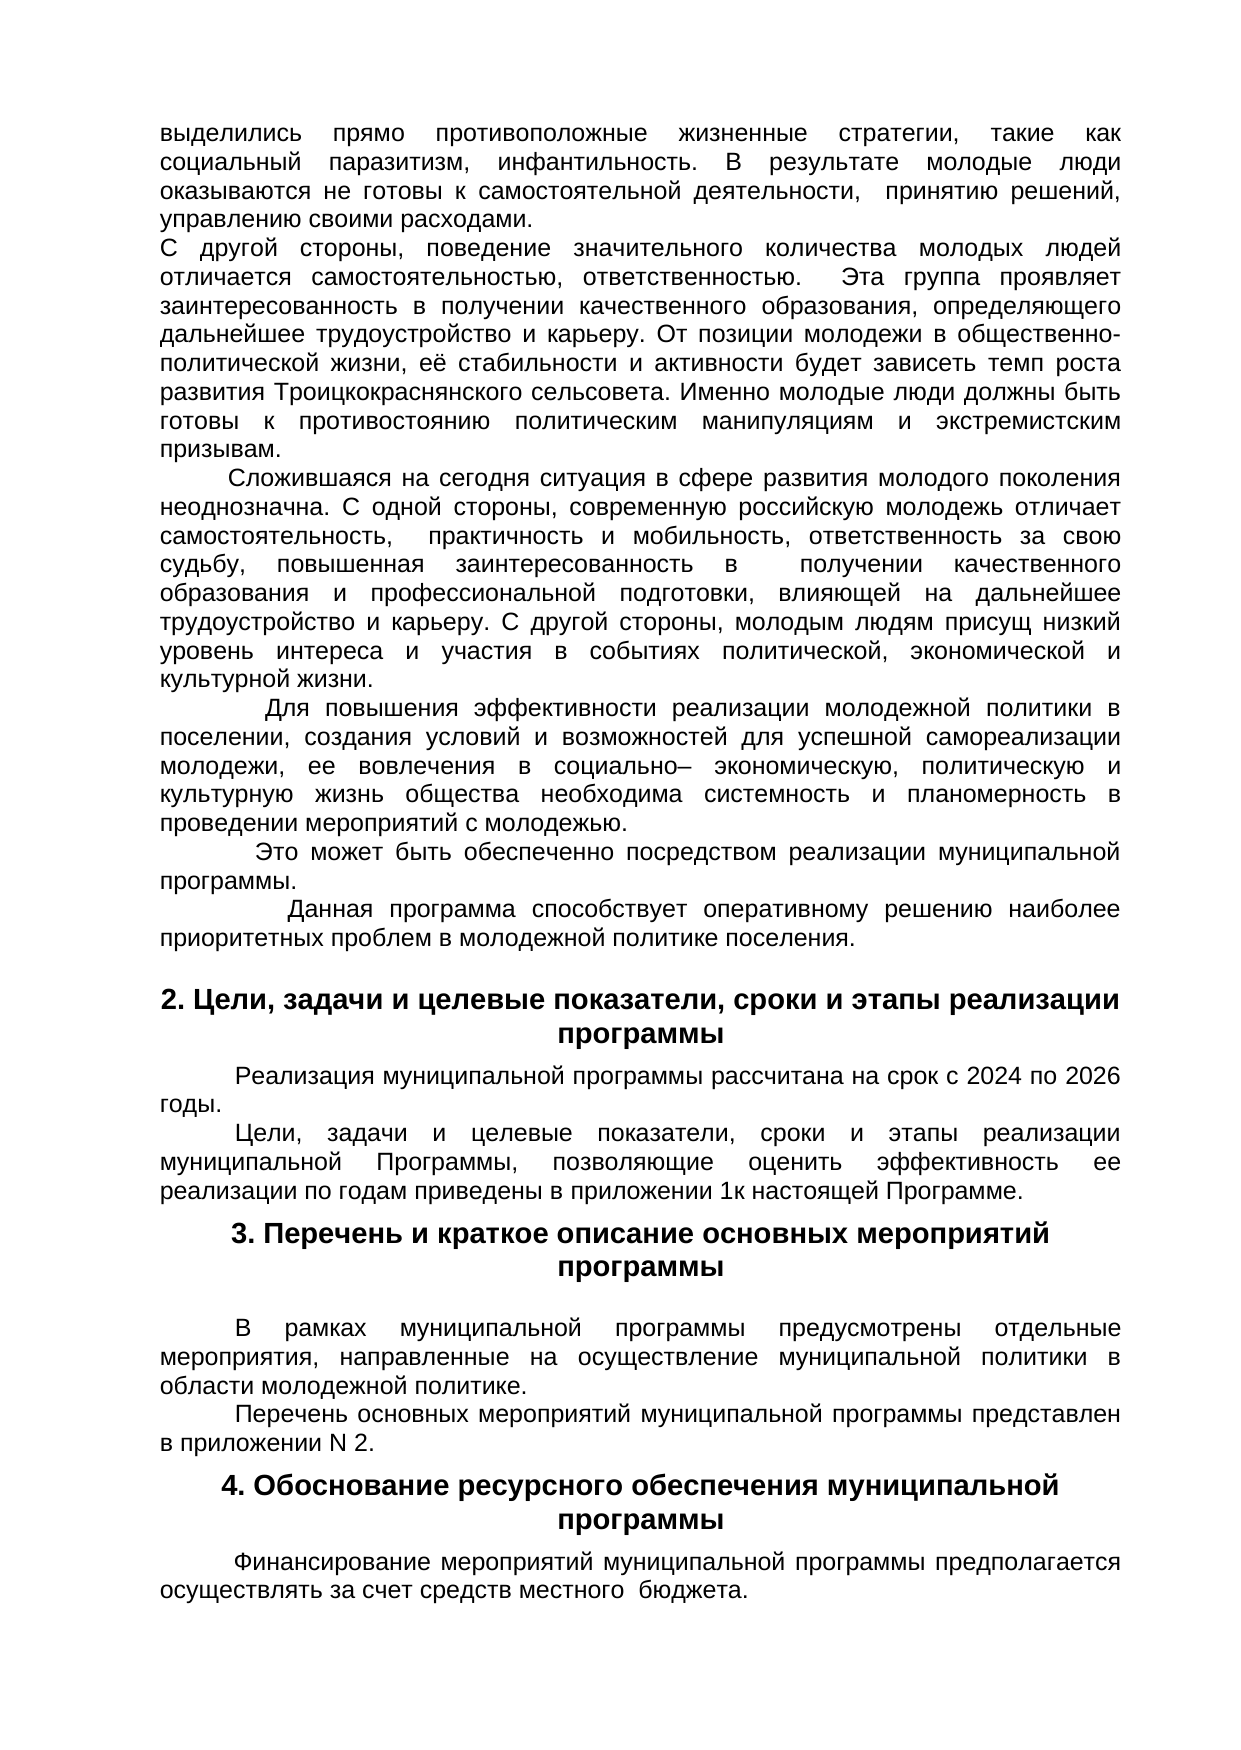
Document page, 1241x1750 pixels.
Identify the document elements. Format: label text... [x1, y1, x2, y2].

subtitle 2. Цели, задачи и целевые показатели, сроки и этапы реализации программы [159, 982, 1122, 1049]
text Данная программа способствует оперативному решению наиболее приоритетных проблем в молодежной политике поселения. [159, 894, 1122, 952]
text Реализация муниципальной программы рассчитана на срок с 2024 по 2026 годы. [159, 1061, 1122, 1118]
text Это может быть обеспеченно посредством реализации муниципальной программы. [159, 837, 1122, 894]
text Финансирование мероприятий муниципальной программы предполагается осуществлять за счет средств местного бюджета. [159, 1546, 1122, 1604]
text Перечень основных мероприятий муниципальной программы представлен в приложении N 2. [159, 1399, 1122, 1457]
text С другой стороны, поведение значительного количества молодых людей отличается самостоятельностью, ответственностью. Эта группа проявляет заинтересованность в получении качественного образования, определяющего дальнейшее трудоустройство и карьеру. От позиции молодежи в общественно- политической жизни, её стабильности и активности будет зависеть темп роста развития Троицкокраснянского сельсовета. Именно молодые люди должны быть готовы к противостоянию политическим манипуляциям и экстремистским призывам. [159, 233, 1122, 463]
text Цели, задачи и целевые показатели, сроки и этапы реализации муниципальной Программы, позволяющие оценить эффективность ее реализации по годам приведены в приложении 1к настоящей Программе. [159, 1118, 1122, 1204]
text Сложившаяся на сегодня ситуация в сфере развития молодого поколения неоднозначна. С одной стороны, современную российскую молодежь отличает самостоятельность, практичность и мобильность, ответственность за свою судьбу, повышенная заинтересованность в получении качественного образования и профессиональной подготовки, влияющей на дальнейшее трудоустройство и карьеру. С другой стороны, молодым людям присущ низкий уровень интереса и участия в событиях политической, экономической и культурной жизни. [159, 463, 1122, 693]
subtitle 4. Обоснование ресурсного обеспечения муниципальной программы [159, 1468, 1122, 1535]
subtitle 3. Перечень и краткое описание основных мероприятий программы [159, 1216, 1122, 1283]
text В рамках муниципальной программы предусмотрены отдельные мероприятия, направленные на осуществление муниципальной политики в области молодежной политике. [159, 1313, 1122, 1399]
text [159, 118, 1122, 233]
text Для повышения эффективности реализации молодежной политики в поселении, создания условий и возможностей для успешной самореализации молодежи, ее вовлечения в социально– экономическую, политическую и культурную жизнь общества необходима системность и планомерность в проведении мероприятий с молодежью. [159, 693, 1122, 837]
